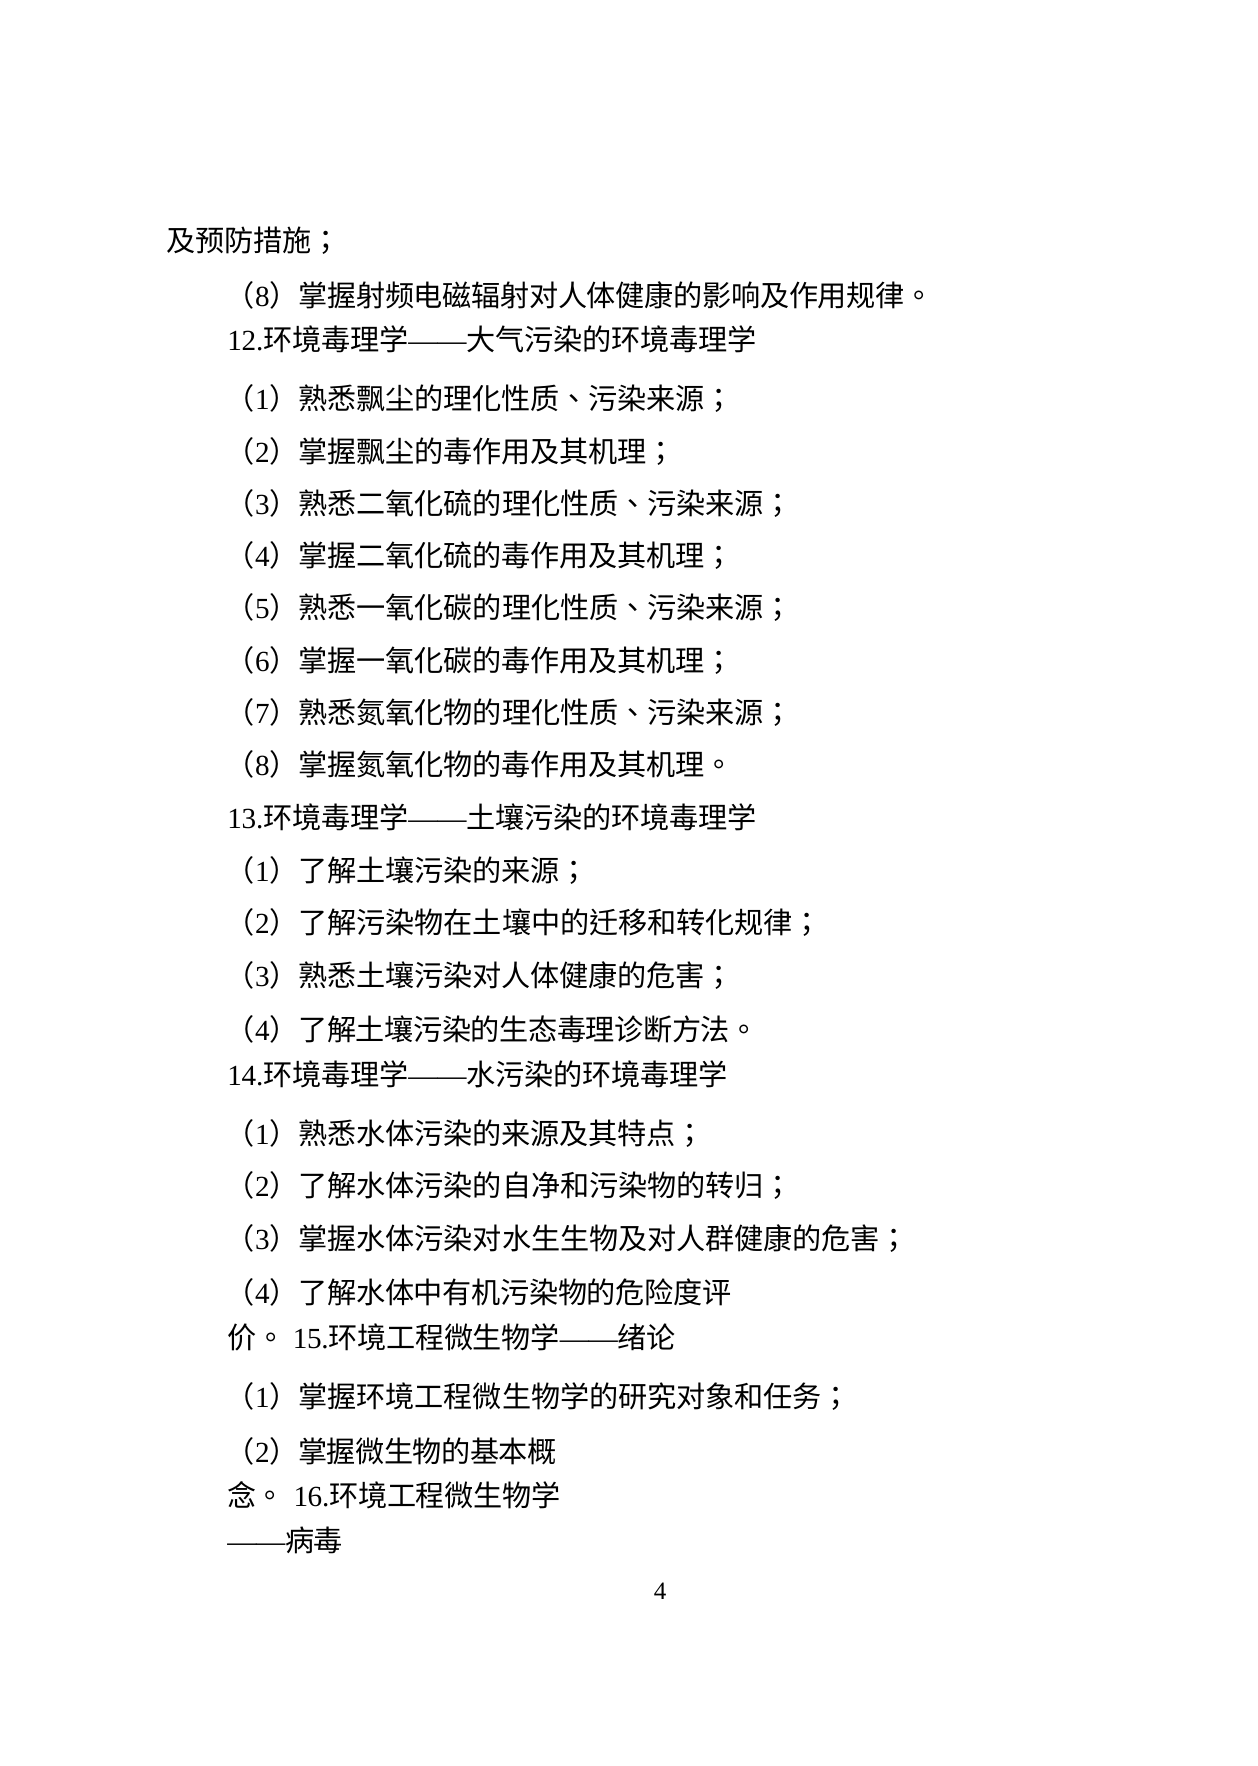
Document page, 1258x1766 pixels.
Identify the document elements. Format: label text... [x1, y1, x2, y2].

text （2）了解污染物在土壤中的迁移和转化规律； [226, 904, 1069, 941]
text （2）了解水体污染的自净和污染物的转归； [226, 1168, 1069, 1204]
text （4）了解土壤污染的生态毒理诊断方法。 14.环境毒理学——水污染的环境毒理学 [226, 1009, 759, 1094]
text （2）掌握微生物的基本概念。 16.环境工程微生物学——病毒 [226, 1431, 613, 1560]
text （3）熟悉土壤污染对人体健康的危害； [226, 957, 1069, 993]
text （3）掌握水体污染对水生生物及对人群健康的危害； [226, 1220, 1069, 1257]
text （4）掌握二氧化硫的毒作用及其机理； [226, 538, 1069, 574]
text （5）熟悉一氧化碳的理化性质、污染来源； [226, 590, 1069, 626]
text 13.环境毒理学——土壤污染的环境毒理学 [227, 799, 1069, 836]
text （2）掌握飘尘的毒作用及其机理； [226, 433, 1069, 469]
text 及预防措施； [166, 222, 1069, 259]
text （3）熟悉二氧化硫的理化性质、污染来源； [226, 485, 1069, 521]
text （8）掌握氮氧化物的毒作用及其机理。 [226, 747, 1069, 783]
text （7）熟悉氮氧化物的理化性质、污染来源； [226, 694, 1069, 731]
text （1）熟悉水体污染的来源及其特点； [226, 1115, 1069, 1152]
text （4）了解水体中有机污染物的危险度评价。 15.环境工程微生物学——绪论 [226, 1273, 788, 1357]
text （8）掌握射频电磁辐射对人体健康的影响及作用规律。 12.环境毒理学——大气污染的环境毒理学 [226, 275, 934, 359]
text （6）掌握一氧化碳的毒作用及其机理； [226, 642, 1069, 678]
text （1）了解土壤污染的来源； [226, 852, 1069, 888]
text （1）熟悉飘尘的理化性质、污染来源； [226, 380, 1069, 417]
text （1）掌握环境工程微生物学的研究对象和任务； [226, 1379, 1069, 1415]
